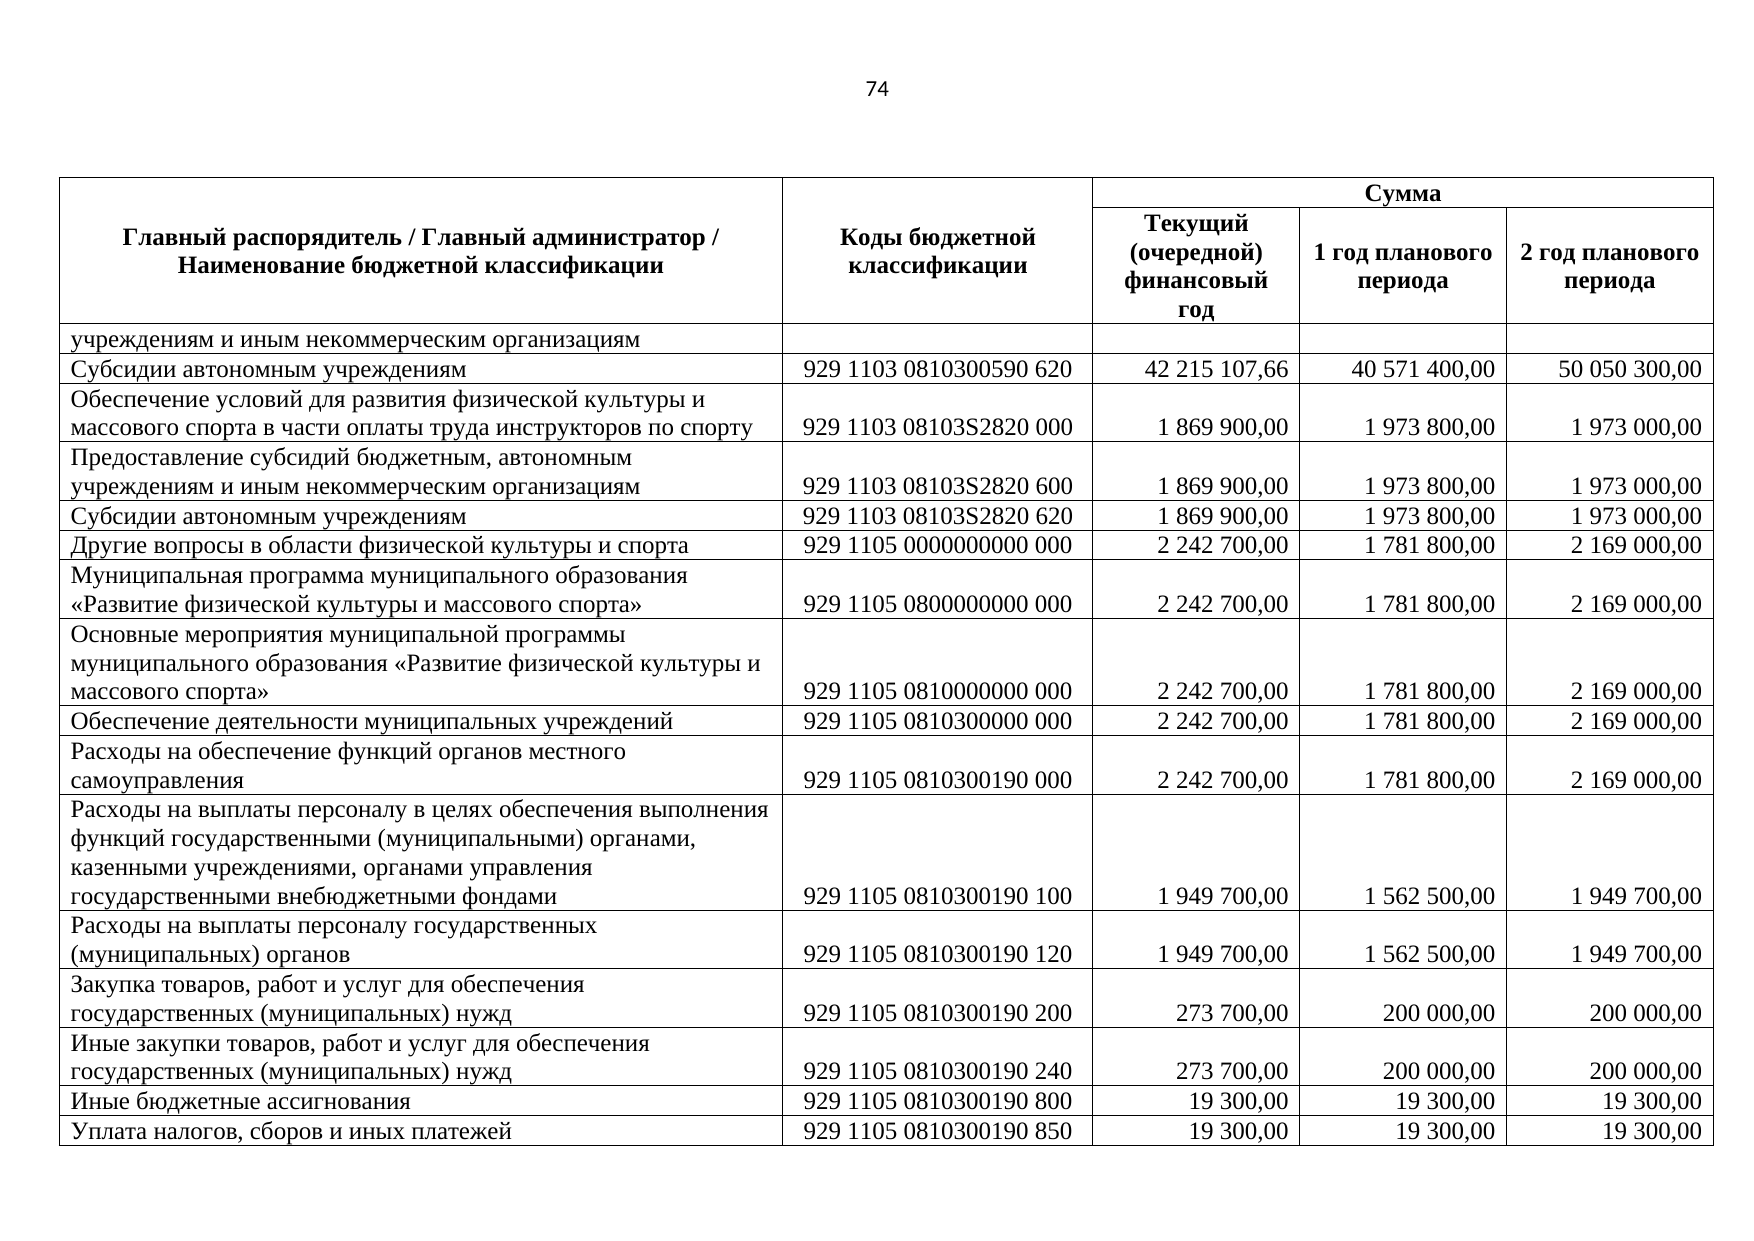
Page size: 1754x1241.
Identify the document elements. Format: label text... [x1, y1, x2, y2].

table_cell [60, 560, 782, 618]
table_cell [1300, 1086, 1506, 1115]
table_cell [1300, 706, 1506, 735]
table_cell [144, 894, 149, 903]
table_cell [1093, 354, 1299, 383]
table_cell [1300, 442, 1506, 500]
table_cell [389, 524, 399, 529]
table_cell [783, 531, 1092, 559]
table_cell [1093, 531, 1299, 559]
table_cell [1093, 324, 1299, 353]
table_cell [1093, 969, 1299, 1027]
table_cell Текущий (очередной) финансовый год [1093, 208, 1299, 323]
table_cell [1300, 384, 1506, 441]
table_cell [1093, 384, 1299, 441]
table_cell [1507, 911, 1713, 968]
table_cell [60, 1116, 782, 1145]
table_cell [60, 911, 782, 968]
table_cell 1 год планового периода [1300, 208, 1506, 323]
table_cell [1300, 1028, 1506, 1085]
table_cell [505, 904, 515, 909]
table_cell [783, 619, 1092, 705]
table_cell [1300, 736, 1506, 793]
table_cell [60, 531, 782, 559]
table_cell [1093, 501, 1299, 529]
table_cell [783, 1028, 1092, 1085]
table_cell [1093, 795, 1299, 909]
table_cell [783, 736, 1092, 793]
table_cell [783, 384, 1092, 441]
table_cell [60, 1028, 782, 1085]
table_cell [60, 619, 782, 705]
table_header Коды бюджетной классификации [783, 178, 1092, 323]
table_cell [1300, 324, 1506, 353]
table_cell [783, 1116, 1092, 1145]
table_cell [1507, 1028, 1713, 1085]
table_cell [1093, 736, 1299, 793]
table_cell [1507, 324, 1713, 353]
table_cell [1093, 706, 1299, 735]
table_header Сумма [1093, 178, 1713, 207]
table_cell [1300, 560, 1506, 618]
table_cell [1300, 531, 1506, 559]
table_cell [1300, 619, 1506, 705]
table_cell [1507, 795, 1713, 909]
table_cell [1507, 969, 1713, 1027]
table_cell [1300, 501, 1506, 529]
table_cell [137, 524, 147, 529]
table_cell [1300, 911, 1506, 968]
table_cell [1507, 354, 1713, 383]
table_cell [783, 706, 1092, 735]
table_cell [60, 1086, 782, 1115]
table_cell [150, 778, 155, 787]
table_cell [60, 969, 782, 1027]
table_cell 2 год планового периода [1507, 208, 1713, 323]
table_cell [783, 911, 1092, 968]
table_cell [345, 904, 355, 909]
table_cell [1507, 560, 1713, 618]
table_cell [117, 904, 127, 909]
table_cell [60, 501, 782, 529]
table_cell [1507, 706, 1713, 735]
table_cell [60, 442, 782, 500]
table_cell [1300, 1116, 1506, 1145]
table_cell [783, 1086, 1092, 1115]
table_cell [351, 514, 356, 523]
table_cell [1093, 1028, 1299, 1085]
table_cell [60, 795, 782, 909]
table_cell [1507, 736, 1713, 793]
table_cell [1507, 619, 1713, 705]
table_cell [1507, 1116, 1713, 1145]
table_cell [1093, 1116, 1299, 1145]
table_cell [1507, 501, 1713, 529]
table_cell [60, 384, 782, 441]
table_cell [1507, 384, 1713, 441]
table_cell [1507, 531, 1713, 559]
table_header Главный распорядитель / Главный администратор / Наименование бюджетной классификации [60, 178, 782, 323]
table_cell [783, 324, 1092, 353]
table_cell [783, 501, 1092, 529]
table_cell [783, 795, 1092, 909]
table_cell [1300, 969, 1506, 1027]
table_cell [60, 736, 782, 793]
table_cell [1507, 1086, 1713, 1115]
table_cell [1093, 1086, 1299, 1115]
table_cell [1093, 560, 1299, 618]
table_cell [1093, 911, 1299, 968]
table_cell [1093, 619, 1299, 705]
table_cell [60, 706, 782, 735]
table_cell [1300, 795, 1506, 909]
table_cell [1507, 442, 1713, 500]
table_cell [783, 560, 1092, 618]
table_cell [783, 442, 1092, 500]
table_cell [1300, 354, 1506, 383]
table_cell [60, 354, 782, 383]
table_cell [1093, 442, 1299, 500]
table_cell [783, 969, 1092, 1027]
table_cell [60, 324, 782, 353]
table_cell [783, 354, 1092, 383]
